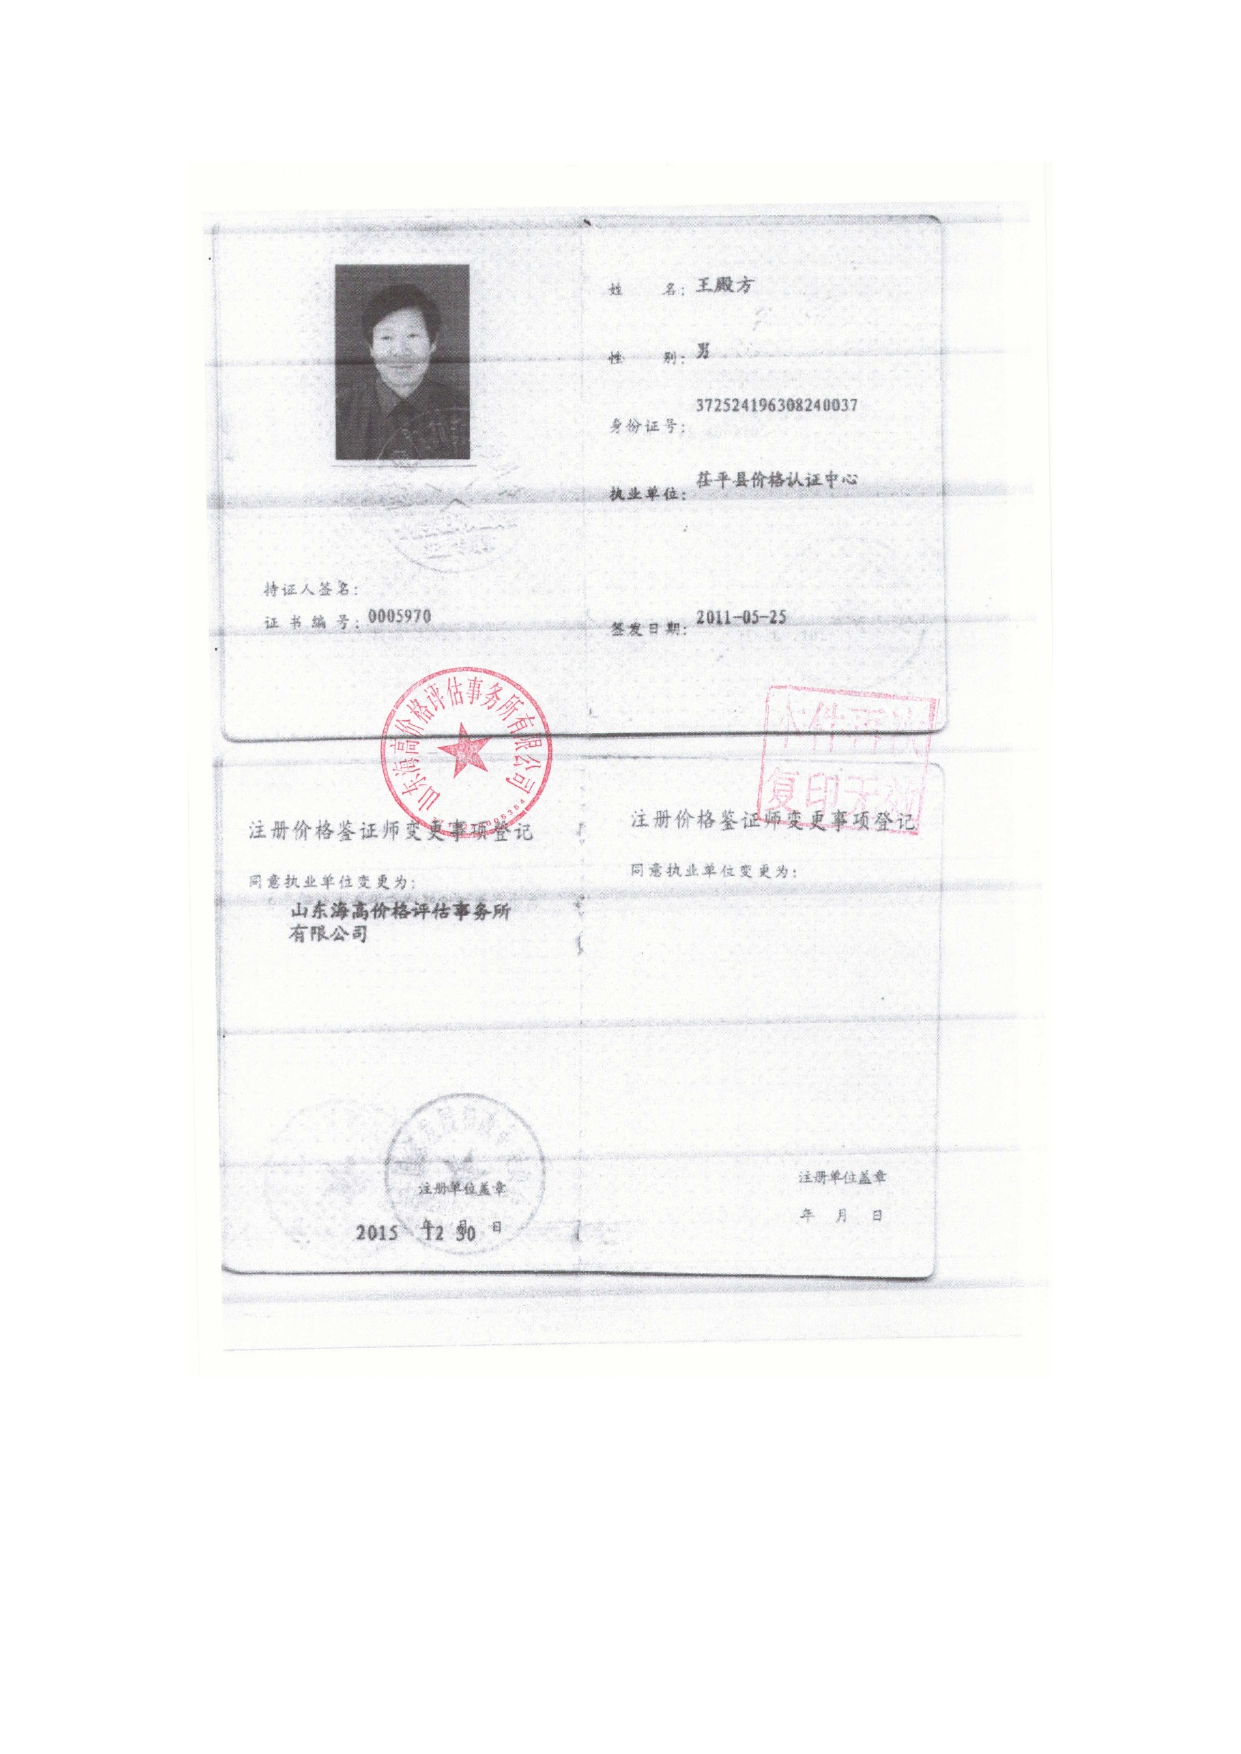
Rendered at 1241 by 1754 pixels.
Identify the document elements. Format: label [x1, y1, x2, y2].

picture [187, 162, 1053, 1384]
